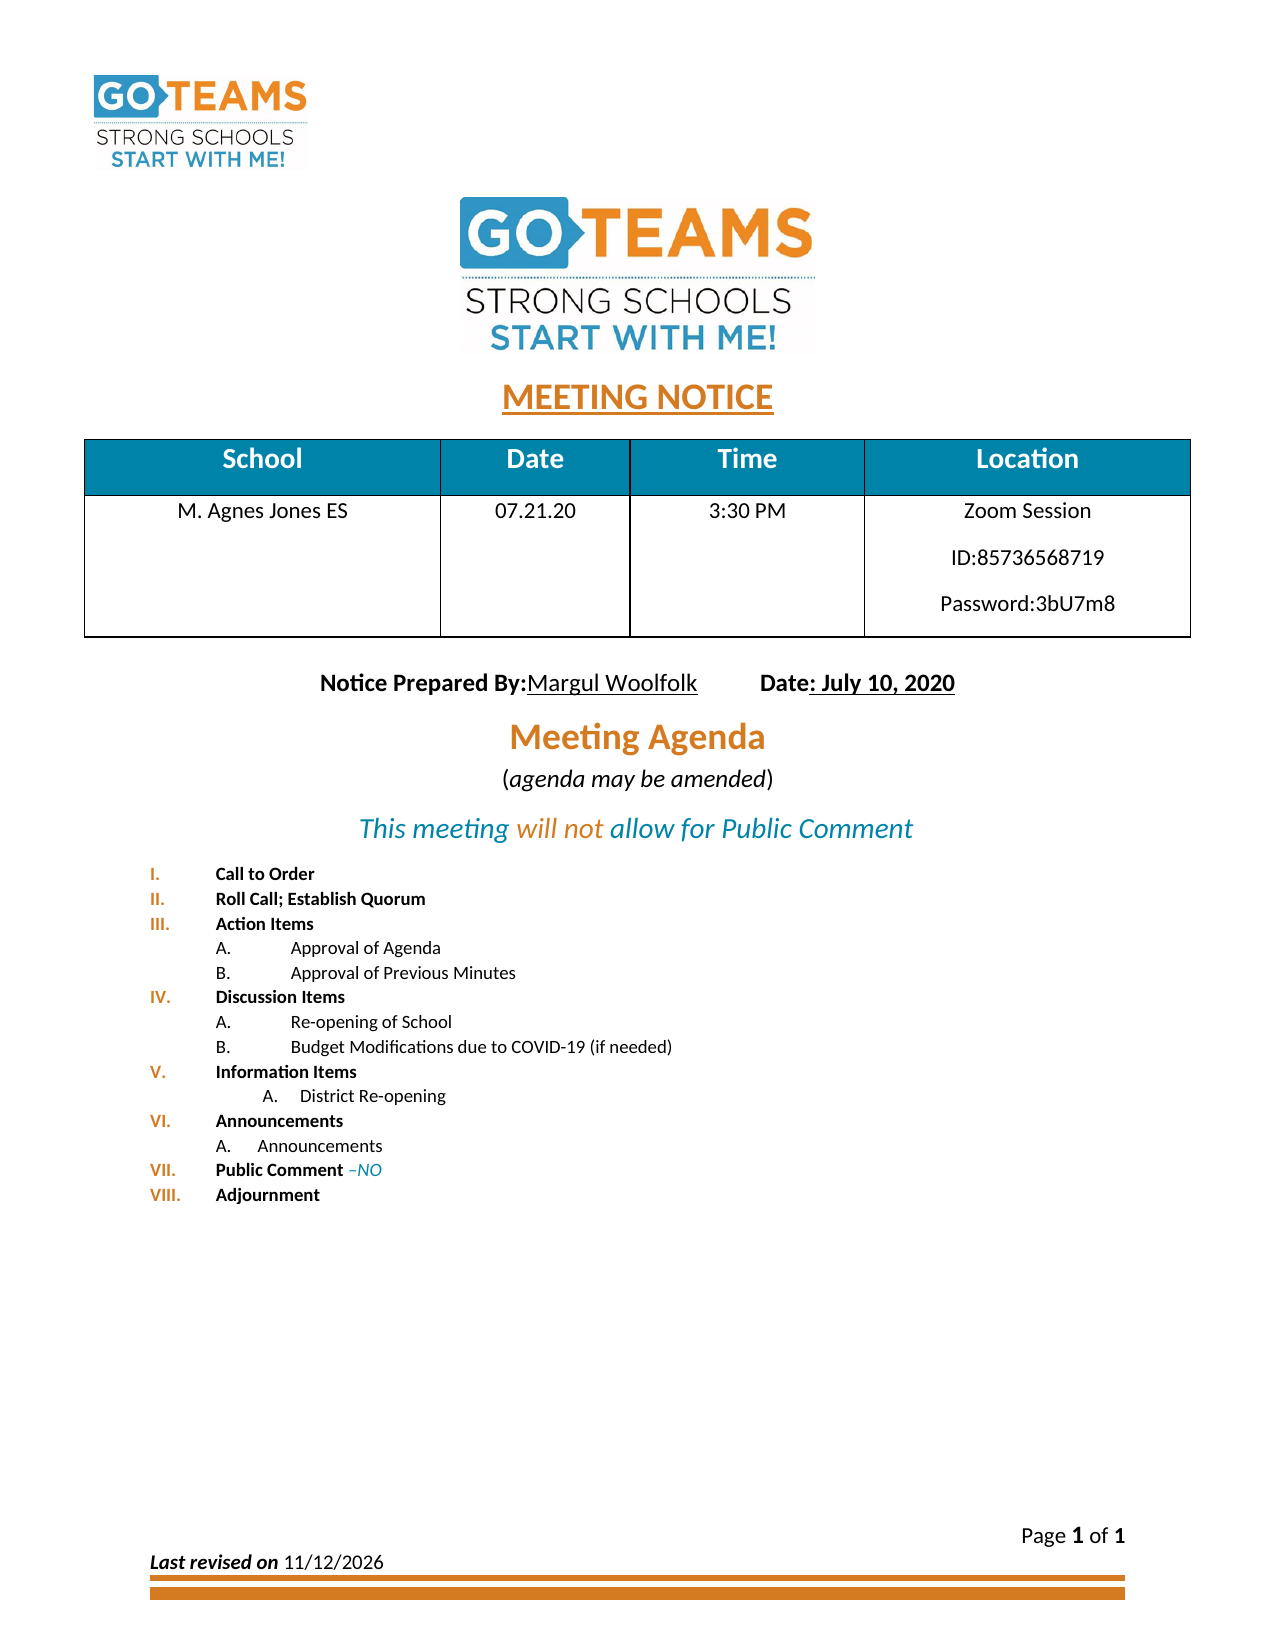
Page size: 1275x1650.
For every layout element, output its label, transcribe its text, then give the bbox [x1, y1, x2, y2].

table_cell 3:30 PM [631, 496, 864, 636]
table_cell 07.21.20 [441, 496, 629, 636]
list Call to Order [150, 862, 1125, 885]
text This meeting will not allow for Public Comment [150, 810, 1125, 846]
text (agenda may be amended) [150, 763, 1125, 793]
list Action Items [150, 912, 1125, 934]
table_cell Zoom Session ID:85736568719 Password:3bU7m8 [865, 496, 1190, 636]
picture [93, 75, 308, 170]
table_header Time [631, 440, 864, 495]
text MEETING NOTICE [150, 373, 1125, 419]
list Discussion Items [150, 986, 1125, 1009]
list Announcements [216, 1134, 1125, 1157]
list Budget Modifications due to COVID-19 (if needed) [216, 1035, 1125, 1058]
list Re-opening of School [216, 1010, 1125, 1033]
list Approval of Previous Minutes [216, 961, 1125, 984]
list Announcements [150, 1109, 1125, 1132]
list Information Items [150, 1060, 1125, 1083]
picture [460, 197, 815, 355]
list Adjournment [150, 1183, 1125, 1206]
table_header Location [865, 440, 1190, 495]
table_cell M. Agnes Jones ES [85, 496, 440, 636]
text Notice Prepared By:Margul Woolfolk Date: July 10, 2020 [150, 668, 1125, 698]
table_header School [85, 440, 440, 495]
list Public Comment –NO [150, 1158, 1125, 1181]
list Approval of Agenda [216, 936, 1125, 959]
table_header Date [441, 440, 629, 495]
text Meeting Agenda [150, 713, 1125, 759]
list District Re-opening [262, 1084, 1125, 1107]
list Roll Call; Establish Quorum [150, 887, 1125, 910]
